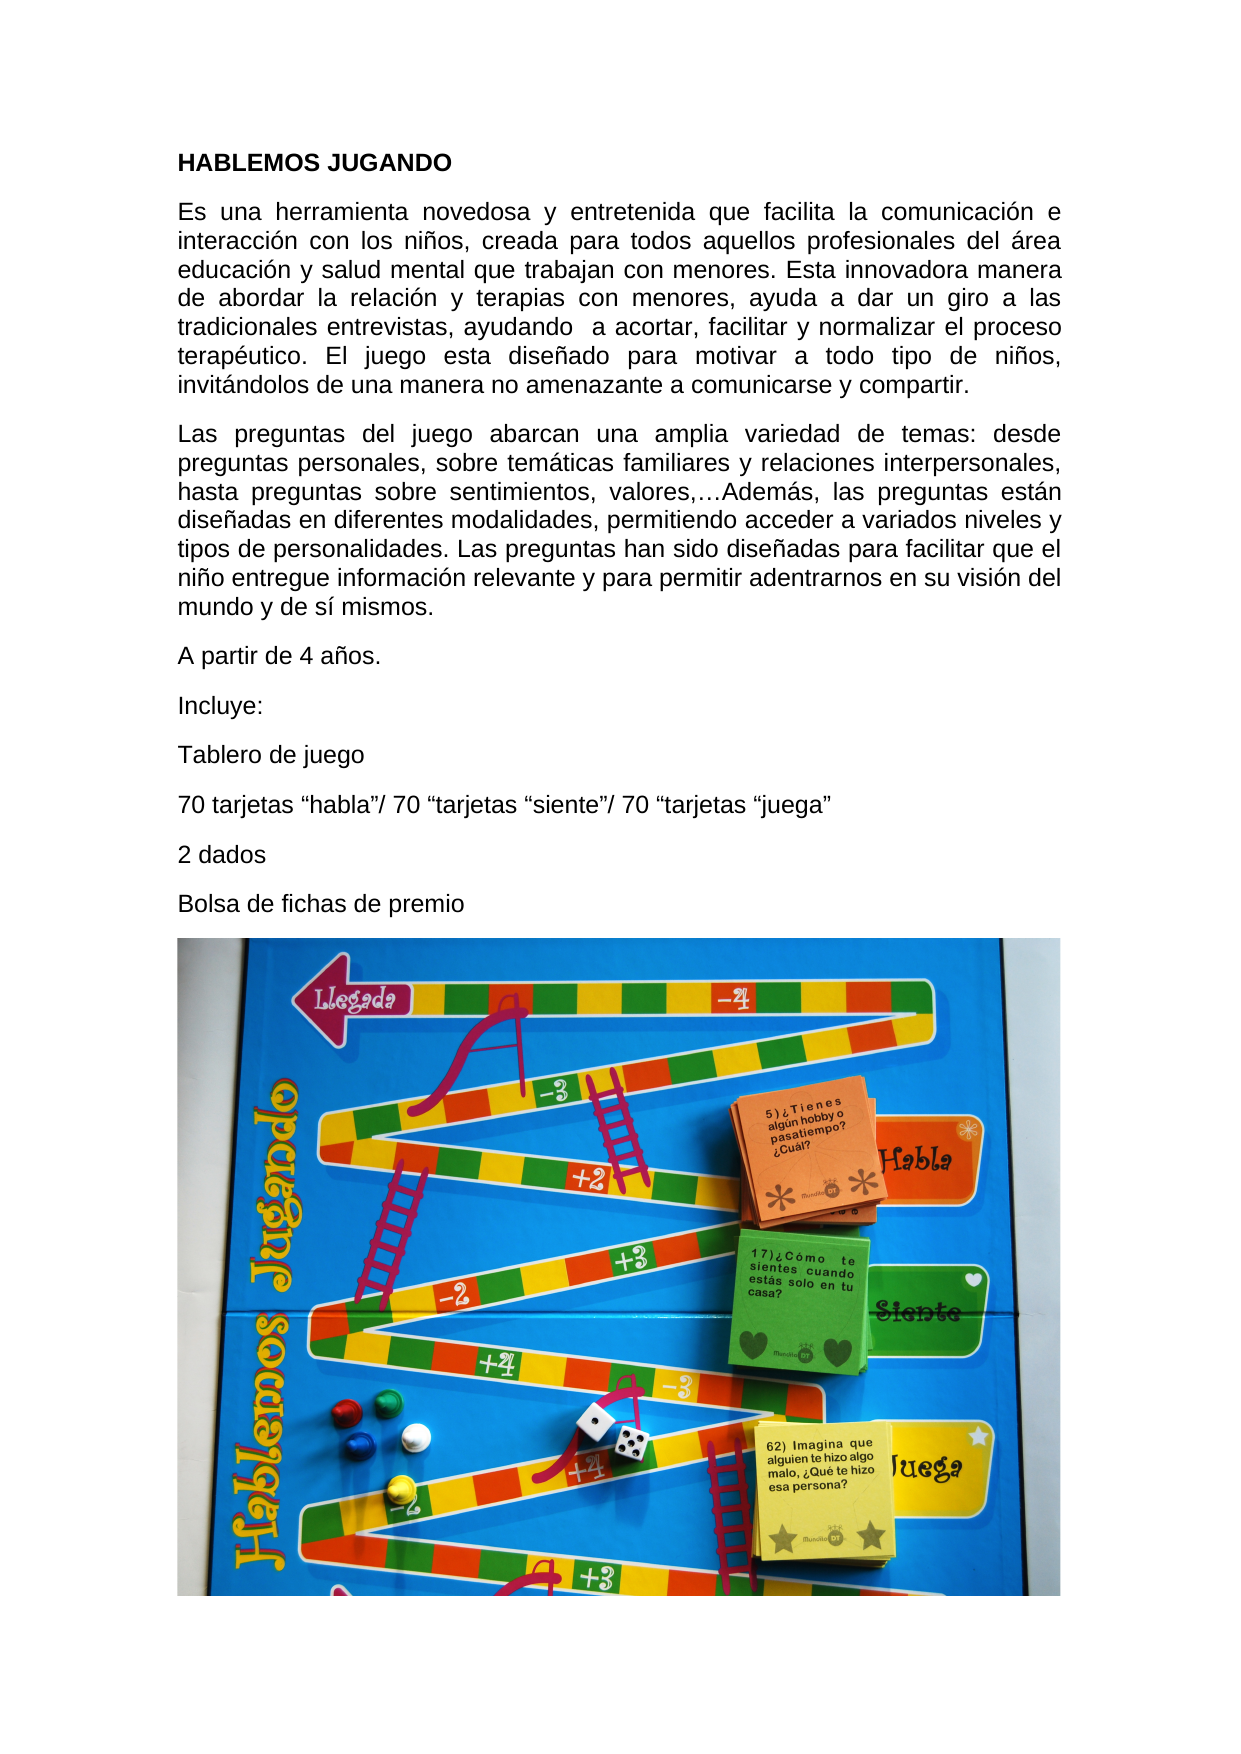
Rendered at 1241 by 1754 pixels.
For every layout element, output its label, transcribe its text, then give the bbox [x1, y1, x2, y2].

text A partir de 4 años. [177, 641, 1063, 670]
text 2 dados [177, 840, 1063, 868]
text Incluye: [177, 691, 1063, 720]
picture [177, 938, 1061, 1596]
text Es una herramienta novedosa y entretenida que facilita la comunicación e interacción con los niños, creada para todos aquellos profesionales del área educación y salud mental que trabajan con menores. Esta innovadora manera de abordar la relación y terapias con menores, ayuda a dar un giro a las tradicionales entrevistas, ayudando a acortar, facilitar y normalizar el proceso terapéutico. El juego esta diseñado para motivar a todo tipo de niños, invitándolos de una manera no amenazante a comunicarse y compartir. [177, 197, 1063, 398]
text Tablero de juego [177, 741, 1063, 769]
text Bolsa de fichas de premio [177, 889, 1063, 918]
text 70 tarjetas “habla”/ 70 “tarjetas “siente”/ 70 “tarjetas “juega” [177, 790, 1063, 819]
text Las preguntas del juego abarcan una amplia variedad de temas: desde preguntas personales, sobre temáticas familiares y relaciones interpersonales, hasta preguntas sobre sentimientos, valores,…Además, las preguntas están diseñadas en diferentes modalidades, permitiendo acceder a variados niveles y tipos de personalidades. Las preguntas han sido diseñadas para facilitar que el niño entregue información relevante y para permitir adentrarnos en su visión del mundo y de sí mismos. [177, 419, 1063, 621]
text HABLEMOS JUGANDO [177, 148, 1063, 176]
